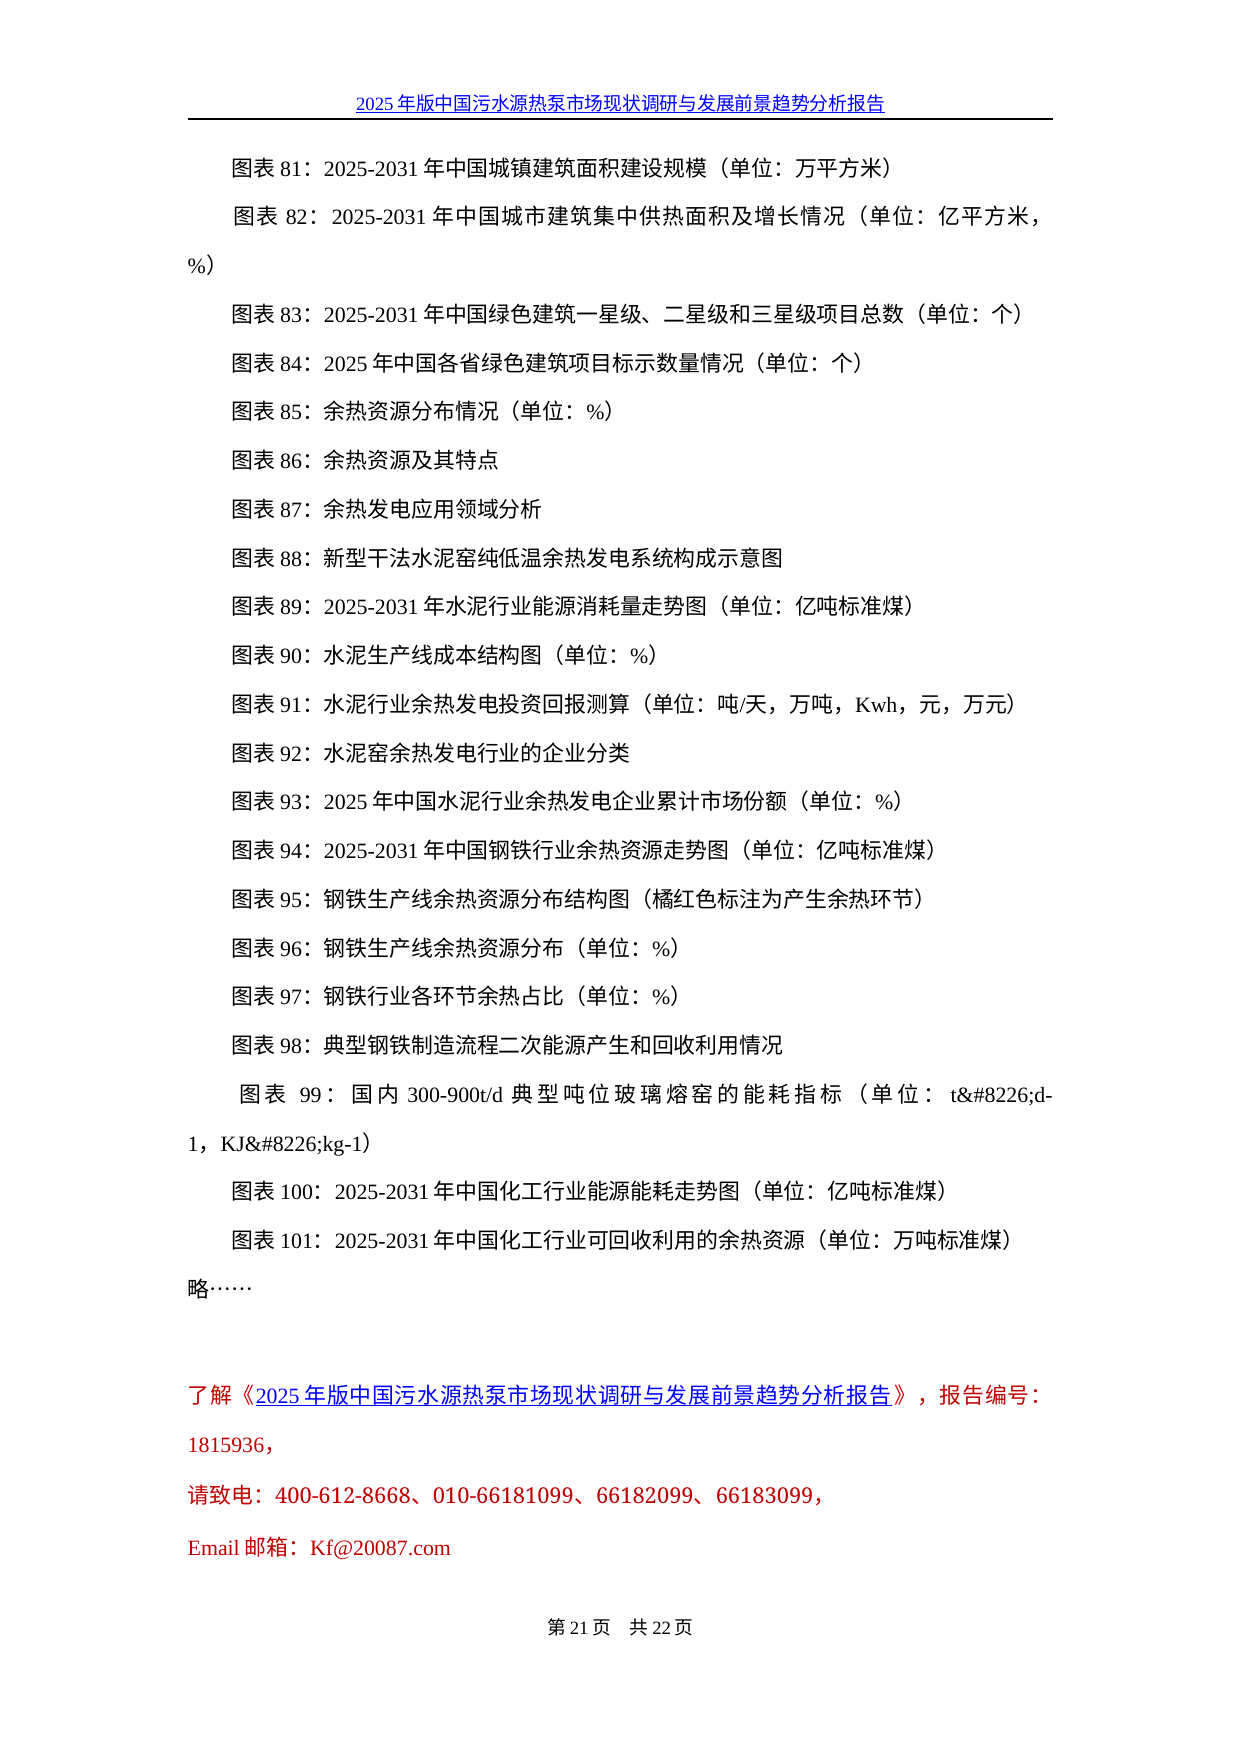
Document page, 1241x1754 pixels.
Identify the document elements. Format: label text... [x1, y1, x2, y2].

text Email邮箱：Kf@20087.com [187, 1530, 1053, 1562]
text 请致电：400-612-8668、010-66181099、66182099、66183099， [187, 1478, 1053, 1511]
text 了解《2025年版中国污水源热泵市场现状调研与发展前景趋势分析报告》，报告编号：1815936， [187, 1378, 1053, 1459]
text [187, 150, 1053, 1304]
